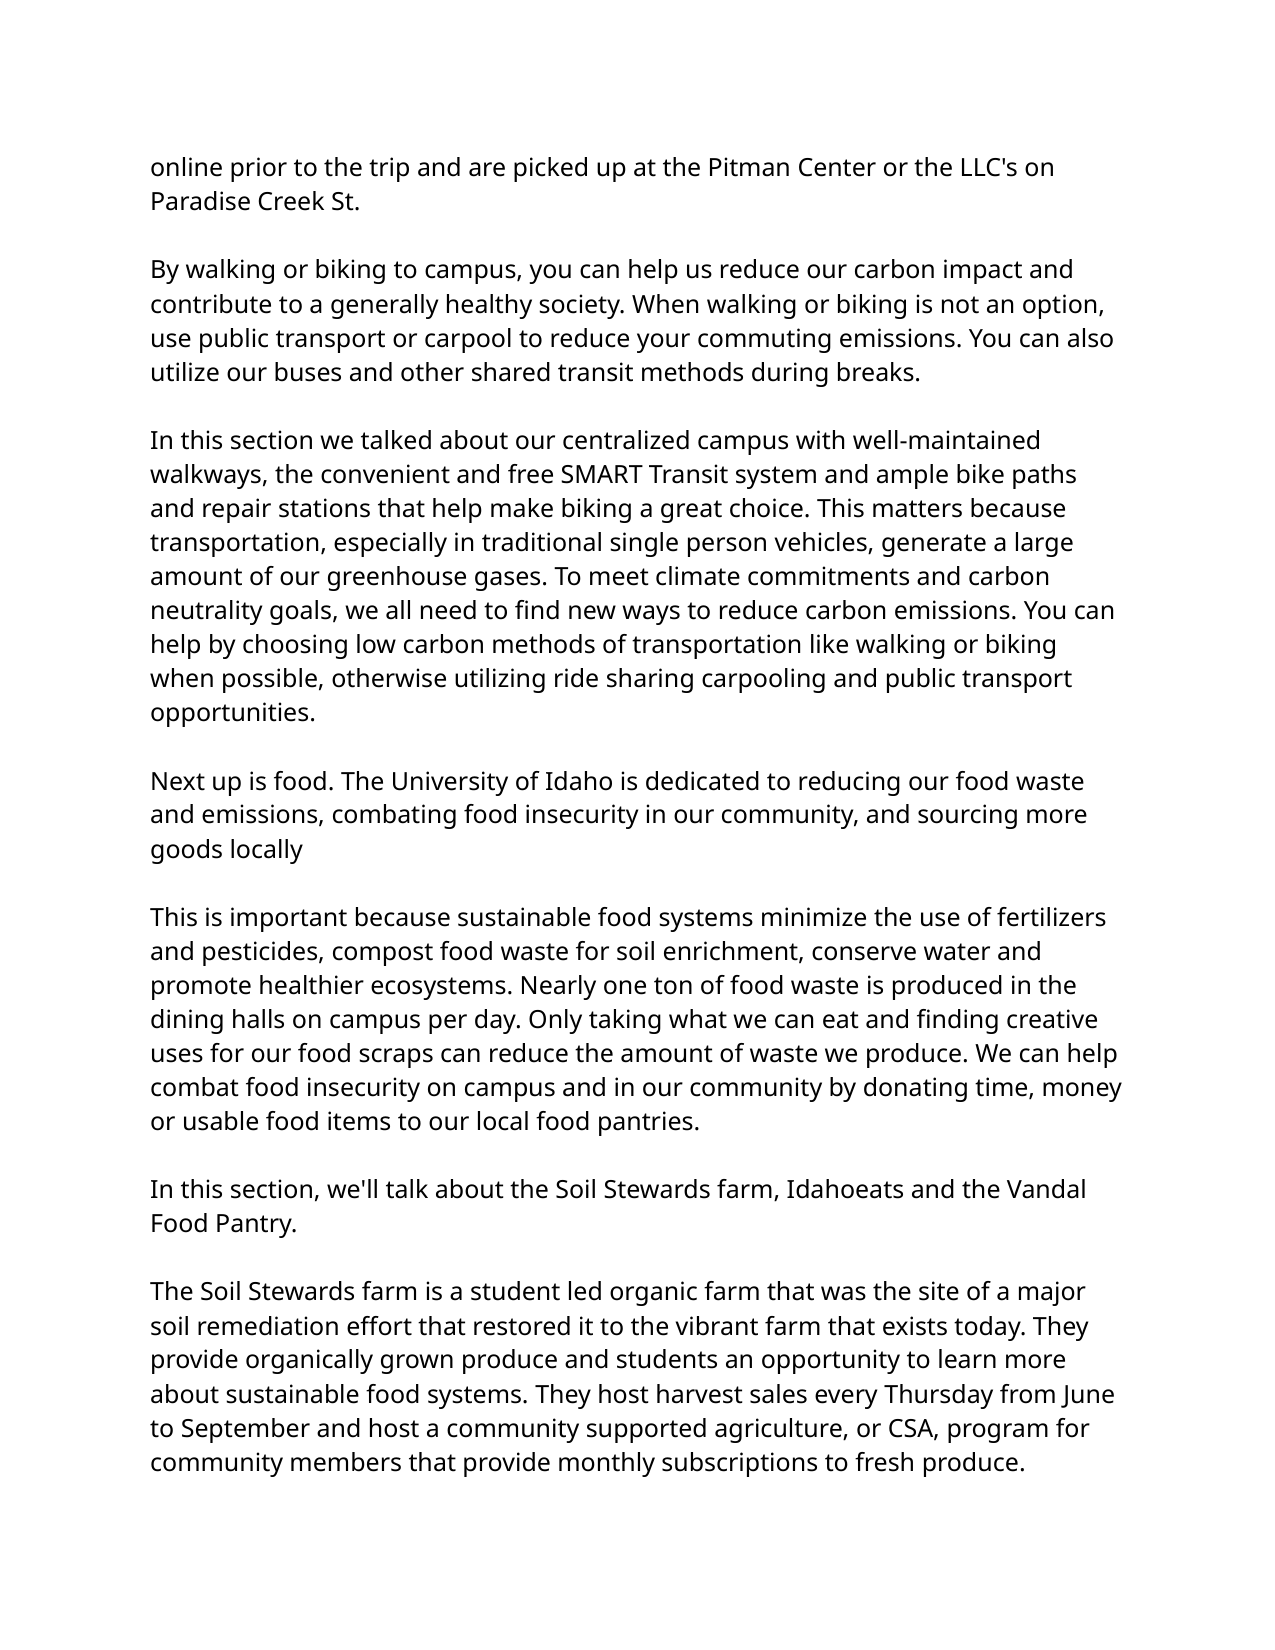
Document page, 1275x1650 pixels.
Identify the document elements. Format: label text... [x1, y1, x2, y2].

text In this section we talked about our centralized campus with well-maintained walkways, the convenient and free SMART Transit system and ample bike paths and repair stations that help make biking a great choice. This matters because transportation, especially in traditional single person vehicles, generate a large amount of our greenhouse gases. To meet climate commitments and carbon neutrality goals, we all need to find new ways to reduce carbon emissions. You can help by choosing low carbon methods of transportation like walking or biking when possible, otherwise utilizing ride sharing carpooling and public transport opportunities. [150, 422, 1125, 729]
text The Soil Stewards farm is a student led organic farm that was the site of a major soil remediation effort that restored it to the vibrant farm that exists today. They provide organically grown produce and students an opportunity to learn more about sustainable food systems. They host harvest sales every Thursday from June to September and host a community supported agriculture, or CSA, program for community members that provide monthly subscriptions to fresh produce. [150, 1274, 1125, 1478]
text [150, 150, 1125, 218]
text This is important because sustainable food systems minimize the use of fertilizers and pesticides, compost food waste for soil enrichment, conserve water and promote healthier ecosystems. Nearly one ton of food waste is produced in the dining halls on campus per day. Only taking what we can eat and finding creative uses for our food scraps can reduce the amount of waste we produce. We can help combat food insecurity on campus and in our community by donating time, money or usable food items to our local food pantries. [150, 899, 1125, 1138]
text By walking or biking to campus, you can help us reduce our carbon impact and contribute to a generally healthy society. When walking or biking is not an option, use public transport or carpool to reduce your commuting emissions. You can also utilize our buses and other shared transit methods during breaks. [150, 252, 1125, 388]
text In this section, we'll talk about the Soil Stewards farm, Idahoeats and the Vandal Food Pantry. [150, 1172, 1125, 1240]
text Next up is food. The University of Idaho is dedicated to reducing our food waste and emissions, combating food insecurity in our community, and sourcing more goods locally [150, 763, 1125, 865]
